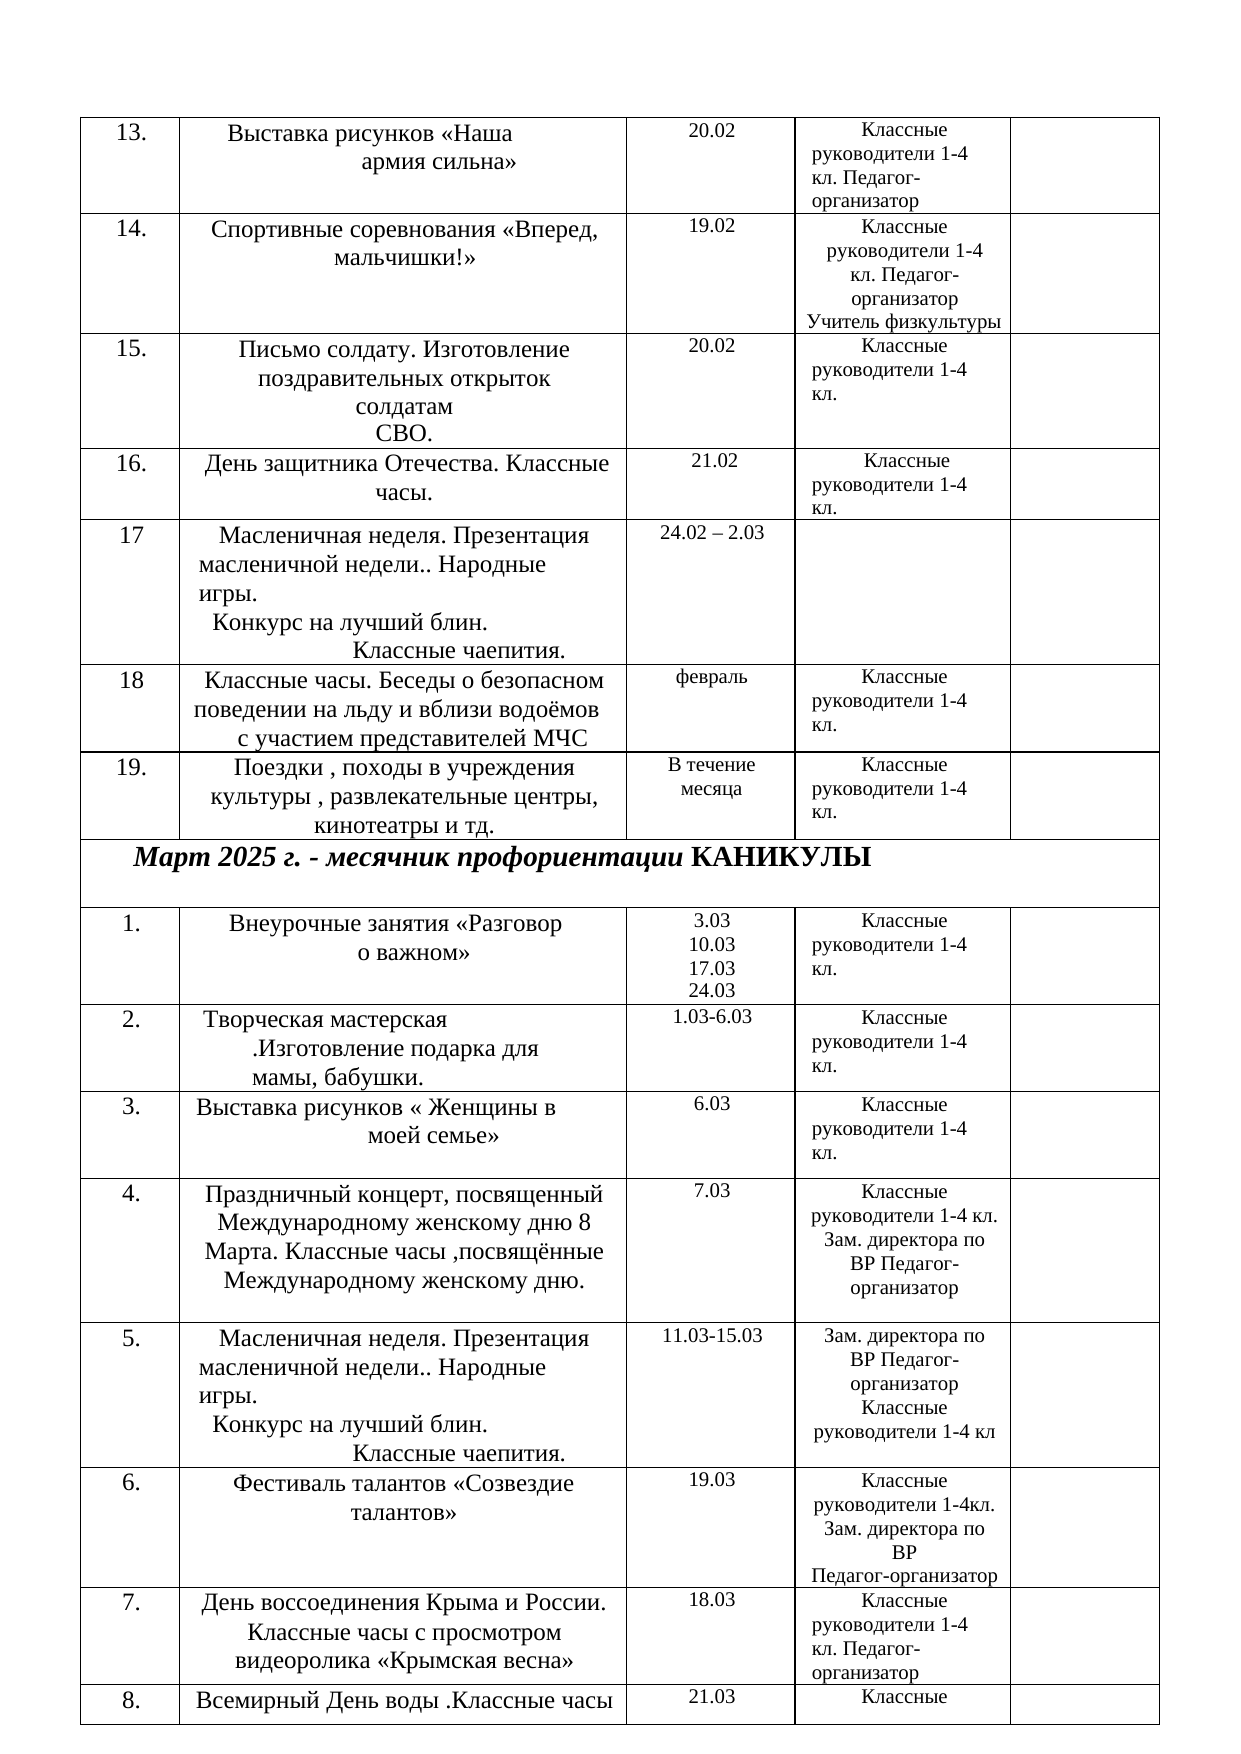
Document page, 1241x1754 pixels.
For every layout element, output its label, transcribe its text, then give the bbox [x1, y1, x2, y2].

table_cell Праздничный концерт, посвященный Международному женскому дню 8 Марта. Классные часы ,посвящённые Международному женскому дню. [180, 1179, 626, 1322]
table_cell [1011, 1685, 1159, 1724]
table_cell Классные руководители 1-4 кл. [796, 753, 1010, 839]
table_cell 2. [81, 1005, 179, 1091]
table_cell Классные часы. Беседы о безопасном поведении на льду и вблизи водоёмов с участием представителей МЧС [180, 665, 626, 751]
table_cell Письмо солдату. Изготовление поздравительных открыток солдатам СВО. [180, 334, 626, 447]
table_cell [1011, 1468, 1159, 1587]
table_cell [1011, 1588, 1159, 1684]
table_cell [1011, 665, 1159, 751]
table_cell Внеурочные занятия «Разговор о важном» [180, 908, 626, 1003]
table_cell Классные руководители 1-4 кл. [796, 1092, 1010, 1178]
table_cell Классные руководители 1-4 кл. [796, 449, 1010, 519]
table_cell Выставка рисунков « Женщины в моей семье» [180, 1092, 626, 1178]
table_cell 14. [81, 214, 179, 333]
table_cell Классные руководители 1-4 кл. [796, 665, 1010, 751]
table_cell 11.03-15.03 [627, 1323, 794, 1467]
table_cell 24.02 – 2.03 [627, 520, 794, 664]
table_cell День защитника Отечества. Классные часы. [180, 449, 626, 519]
table_cell Классные руководители 1-4 кл. [796, 334, 1010, 447]
table_cell 1.03-6.03 [627, 1005, 794, 1091]
table_cell Классные руководители 1-4 кл. [796, 1005, 1010, 1091]
table_cell [1011, 1005, 1159, 1091]
table_cell День воссоединения Крыма и России. Классные часы с просмотром видеоролика «Крымская весна» [180, 1588, 626, 1684]
table_cell Поездки , походы в учреждения культуры , развлекательные центры, кинотеатры и тд. [180, 753, 626, 839]
table_cell [1011, 1179, 1159, 1322]
table_cell Фестиваль талантов «Созвездие талантов» [180, 1468, 626, 1587]
table_header 13. [81, 118, 179, 213]
table_cell февраль [627, 665, 794, 751]
table_cell 3. [81, 1092, 179, 1178]
table_cell 19.02 [627, 214, 794, 333]
table_cell Масленичная неделя. Презентация масленичной недели.. Народные игры. Конкурс на лучший блин. Классные чаепития. [180, 520, 626, 664]
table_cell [796, 1685, 1010, 1724]
table_cell 17 [81, 520, 179, 664]
table_header 20.02 [627, 118, 794, 213]
table_header Выставка рисунков «Наша армия сильна» [180, 118, 626, 213]
table_cell 21.03 [627, 1685, 794, 1724]
table_cell 6. [81, 1468, 179, 1587]
table_cell [1011, 1092, 1159, 1178]
table_cell 19. [81, 753, 179, 839]
table_cell 7. [81, 1588, 179, 1684]
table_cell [180, 1685, 626, 1724]
table_cell [1011, 753, 1159, 839]
table_cell 18.03 [627, 1588, 794, 1684]
table_cell 4. [81, 1179, 179, 1322]
table_cell [1011, 1323, 1159, 1467]
table_cell [1011, 334, 1159, 447]
table_cell 19.03 [627, 1468, 794, 1587]
table_header Классные руководители 1-4 кл. Педагог-организатор [796, 118, 1010, 213]
table_cell 1. [81, 908, 179, 1003]
table_cell 15. [81, 334, 179, 447]
table_cell Зам. директора по ВР Педагог-организатор Классные руководители 1-4 кл [796, 1323, 1010, 1467]
table_cell В течение месяца [627, 753, 794, 839]
table_cell [1011, 214, 1159, 333]
table_cell [1011, 908, 1159, 1003]
table_cell Классные руководители 1-4 кл. [796, 908, 1010, 1003]
table_cell 21.02 [627, 449, 794, 519]
table_header [1011, 118, 1159, 213]
table_cell 3.03 10.03 17.03 24.03 [627, 908, 794, 1003]
table_cell 5. [81, 1323, 179, 1467]
table_cell [1011, 520, 1159, 664]
table_cell Классные руководители 1-4 кл. Педагог-организатор Учитель физкультуры [796, 214, 1010, 333]
table_cell 7.03 [627, 1179, 794, 1322]
table_cell 16. [81, 449, 179, 519]
table_cell Классные руководители 1-4 кл. Зам. директора по ВР Педагог-организатор [796, 1179, 1010, 1322]
table_cell Творческая мастерская .Изготовление подарка для мамы, бабушки. [180, 1005, 626, 1091]
table_cell [796, 520, 1010, 664]
table_cell Спортивные соревнования «Вперед, мальчишки!» [180, 214, 626, 333]
table_cell [1011, 449, 1159, 519]
table_cell Классные руководители 1-4кл. Зам. директора по ВР Педагог-организатор [796, 1468, 1010, 1587]
table_cell 18 [81, 665, 179, 751]
table_cell 6.03 [627, 1092, 794, 1178]
table_cell 20.02 [627, 334, 794, 447]
table_cell Классные руководители 1-4 кл. Педагог-организатор [796, 1588, 1010, 1684]
table_cell 8. [81, 1685, 179, 1724]
table_cell Масленичная неделя. Презентация масленичной недели.. Народные игры. Конкурс на лучший блин. Классные чаепития. [180, 1323, 626, 1467]
table_cell Март 2025 г. - месячник профориентации КАНИКУЛЫ [81, 840, 1159, 907]
